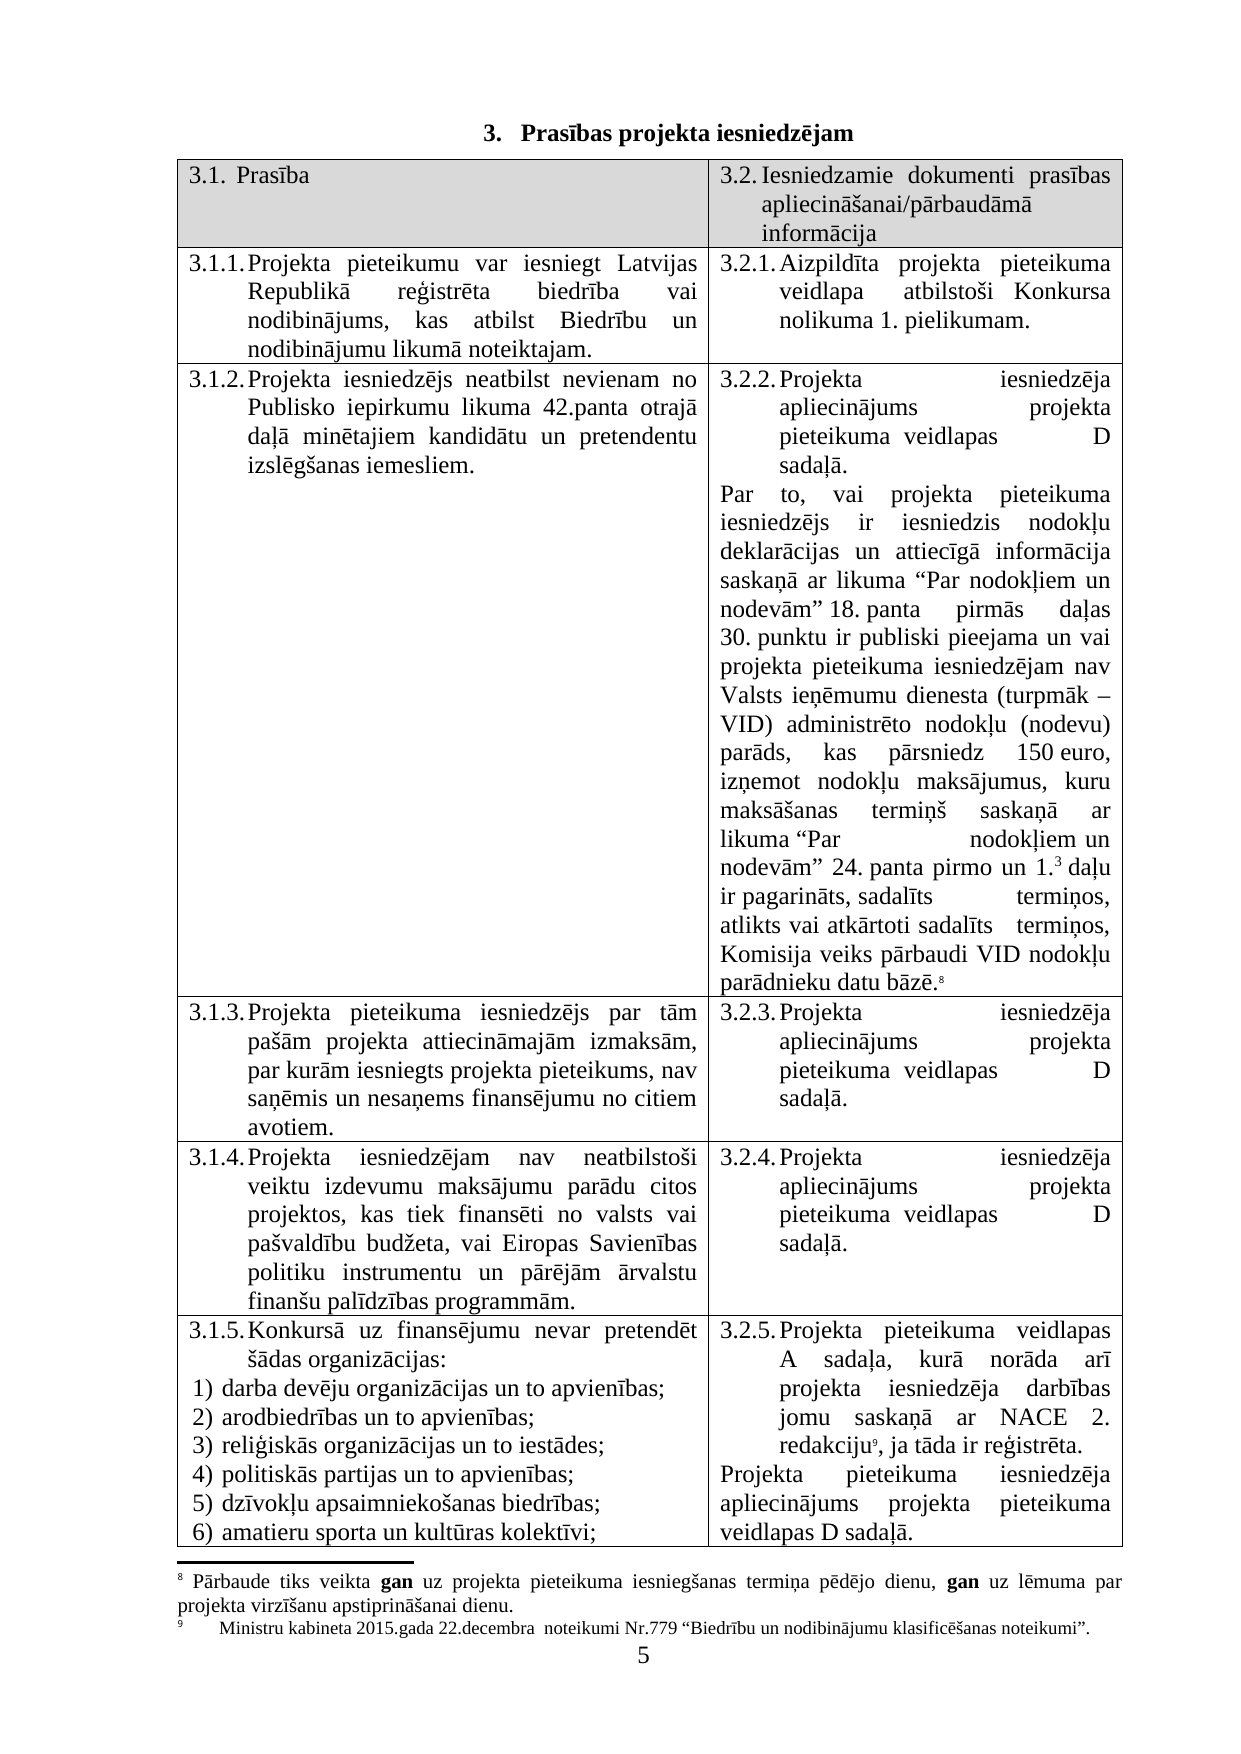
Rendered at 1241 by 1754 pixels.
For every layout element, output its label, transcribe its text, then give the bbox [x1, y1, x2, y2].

table_header Iesniedzamie dokumenti prasības apliecināšanai/pārbaudāmā informācija [709, 160, 1122, 247]
table_cell Projekta pieteikuma iesniedzējs par tām pašām projekta attiecināmajām izmaksām, par kurām iesniegts projekta pieteikums, nav saņēmis un nesaņems finansējumu no citiem avotiem. [178, 997, 708, 1141]
table_cell Projekta iesniedzēja apliecinājums projekta pieteikuma veidlapas D sadaļā. Par to, vai projekta pieteikuma iesniedzējs ir iesniedzis nodokļu deklarācijas un attiecīgā informācija saskaņā ar likuma “Par nodokļiem un nodevām” 18. panta pirmās daļas 30. punktu ir publiski pieejama un vai projekta pieteikuma iesniedzējam nav Valsts ieņēmumu dienesta (turpmāk – VID) administrēto nodokļu (nodevu) parāds, kas pārsniedz 150 euro, izņemot nodokļu maksājumus, kuru maksāšanas termiņš saskaņā ar likuma “Par nodokļiem un nodevām” 24. panta pirmo un 1.3 daļu ir pagarināts, sadalīts termiņos, atlikts vai atkārtoti sadalīts termiņos, Komisija veiks pārbaudi VID nodokļu parādnieku datu bāzē. [709, 364, 1122, 996]
table_cell Projekta pieteikumu var iesniegt Latvijas Republikā reģistrēta biedrība vai nodibinājums, kas atbilst Biedrību un nodibinājumu likumā noteiktajam. [178, 248, 708, 363]
table_cell Aizpildīta projekta pieteikuma veidlapa atbilstoši Konkursa nolikuma 1. pielikumam. [709, 248, 1122, 363]
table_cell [178, 1316, 708, 1546]
table_cell Projekta iesniedzējam nav neatbilstoši veiktu izdevumu maksājumu parādu citos projektos, kas tiek finansēti no valsts vai pašvaldību budžeta, vai Eiropas Savienības politiku instrumentu un pārējām ārvalstu finanšu palīdzības programmām. [178, 1142, 708, 1314]
table_cell Projekta iesniedzēja apliecinājums projekta pieteikuma veidlapas D sadaļā. [709, 1142, 1122, 1314]
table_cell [709, 1316, 1122, 1546]
table_header Prasība [178, 160, 708, 247]
subtitle Prasības projekta iesniedzējam [215, 118, 1122, 147]
table_cell Projekta iesniedzējs neatbilst nevienam no Publisko iepirkumu likuma 42.panta otrajā daļā minētajiem kandidātu un pretendentu izslēgšanas iemesliem. [178, 364, 708, 996]
table_cell Projekta iesniedzēja apliecinājums projekta pieteikuma veidlapas D sadaļā. [709, 997, 1122, 1141]
